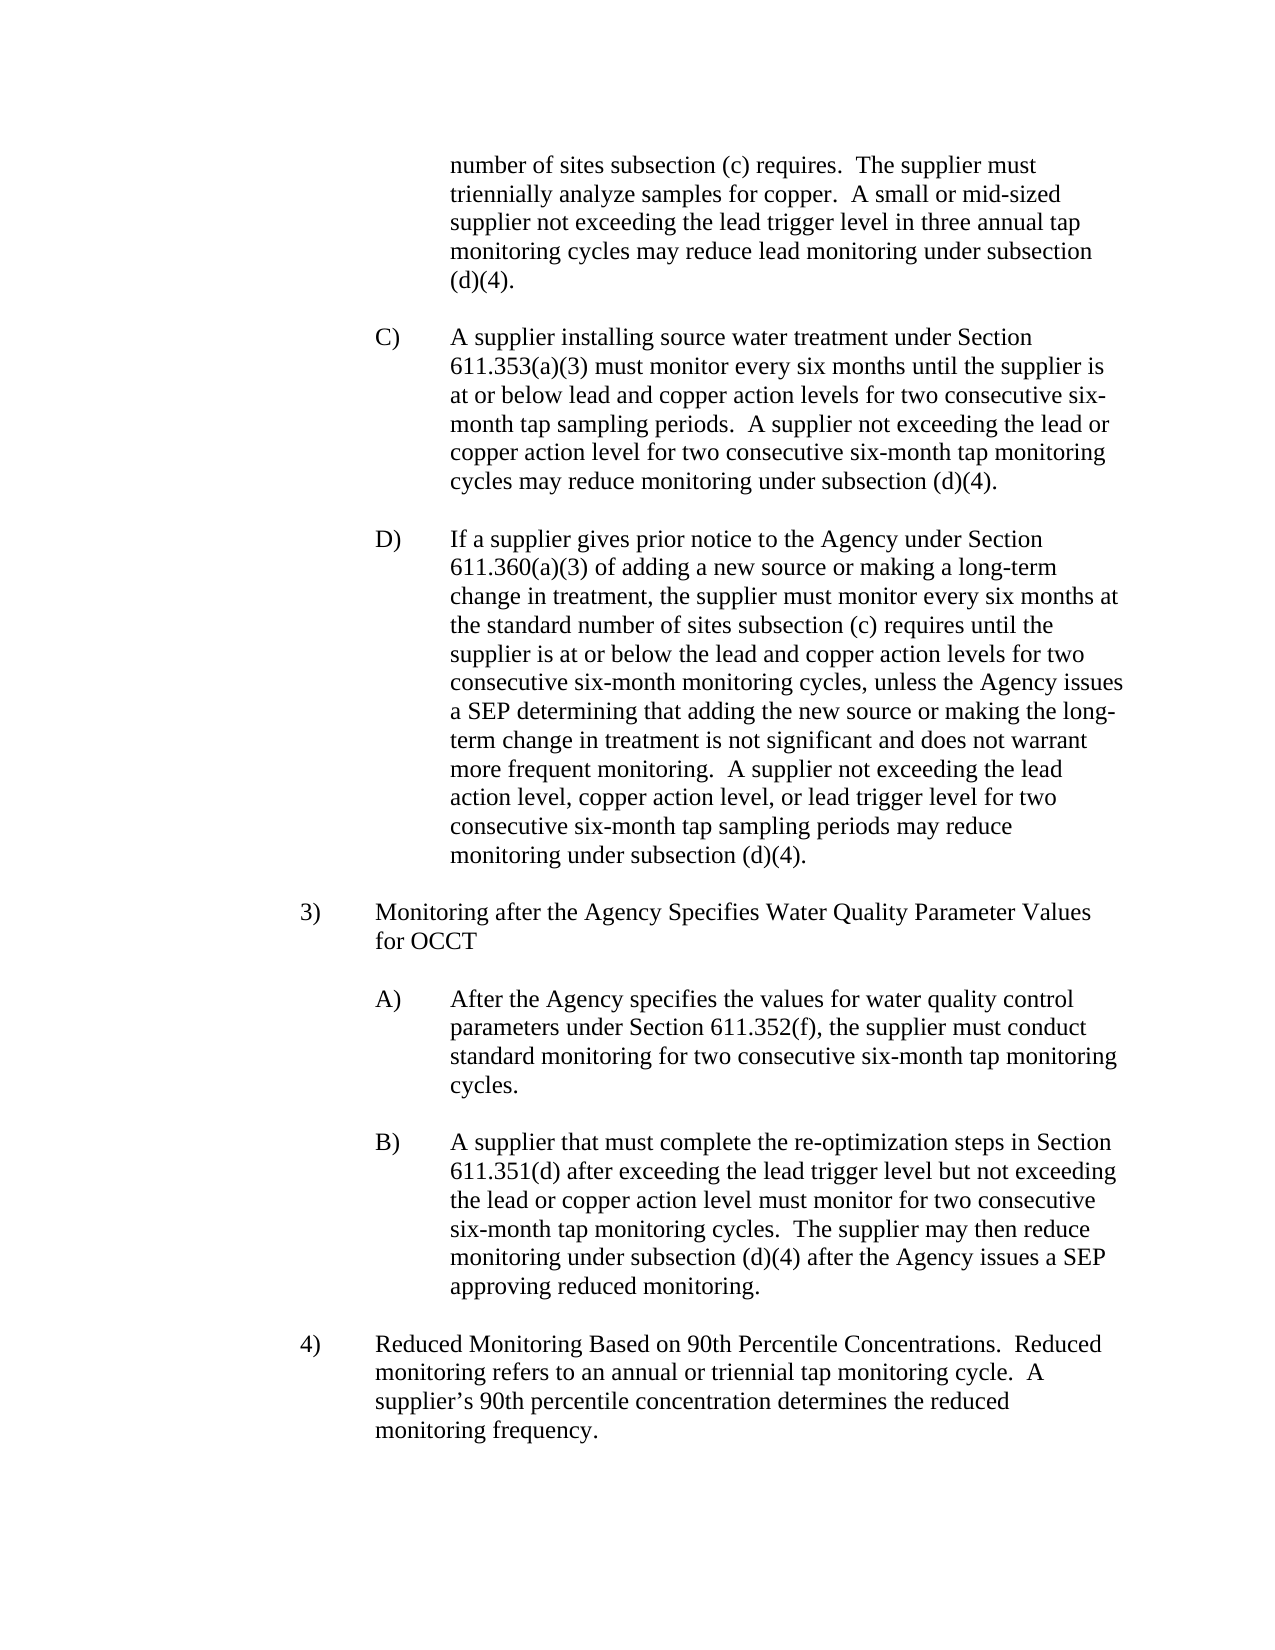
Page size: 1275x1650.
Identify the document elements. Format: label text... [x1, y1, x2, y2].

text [375, 150, 1125, 294]
text B) A supplier that must complete the re-optimization steps in Section 611.351(d) after exceeding the lead trigger level but not exceeding the lead or copper action level must monitor for two consecutive six-month tap monitoring cycles. The supplier may then reduce monitoring under subsection (d)(4) after the Agency issues a SEP approving reduced monitoring. [375, 1127, 1125, 1300]
text C) A supplier installing source water treatment under Section 611.353(a)(3) must monitor every six months until the supplier is at or below lead and copper action levels for two consecutive six-month tap sampling periods. A supplier not exceeding the lead or copper action level for two consecutive six-month tap monitoring cycles may reduce monitoring under subsection (d)(4). [375, 322, 1125, 495]
text D) If a supplier gives prior notice to the Agency under Section 611.360(a)(3) of adding a new source or making a long-term change in treatment, the supplier must monitor every six months at the standard number of sites subsection (c) requires until the supplier is at or below the lead and copper action levels for two consecutive six-month monitoring cycles, unless the Agency issues a SEP determining that adding the new source or making the long-term change in treatment is not significant and does not warrant more frequent monitoring. A supplier not exceeding the lead action level, copper action level, or lead trigger level for two consecutive six-month tap sampling periods may reduce monitoring under subsection (d)(4). [375, 524, 1125, 869]
text A) After the Agency specifies the values for water quality control parameters under Section 611.352(f), the supplier must conduct standard monitoring for two consecutive six-month tap monitoring cycles. [375, 984, 1125, 1099]
text 3) Monitoring after the Agency Specifies Water Quality Parameter Values for OCCT [300, 897, 1125, 955]
text 4) Reduced Monitoring Based on 90th Percentile Concentrations. Reduced monitoring refers to an annual or triennial tap monitoring cycle. A supplier’s 90th percentile concentration determines the reduced monitoring frequency. [300, 1329, 1125, 1444]
